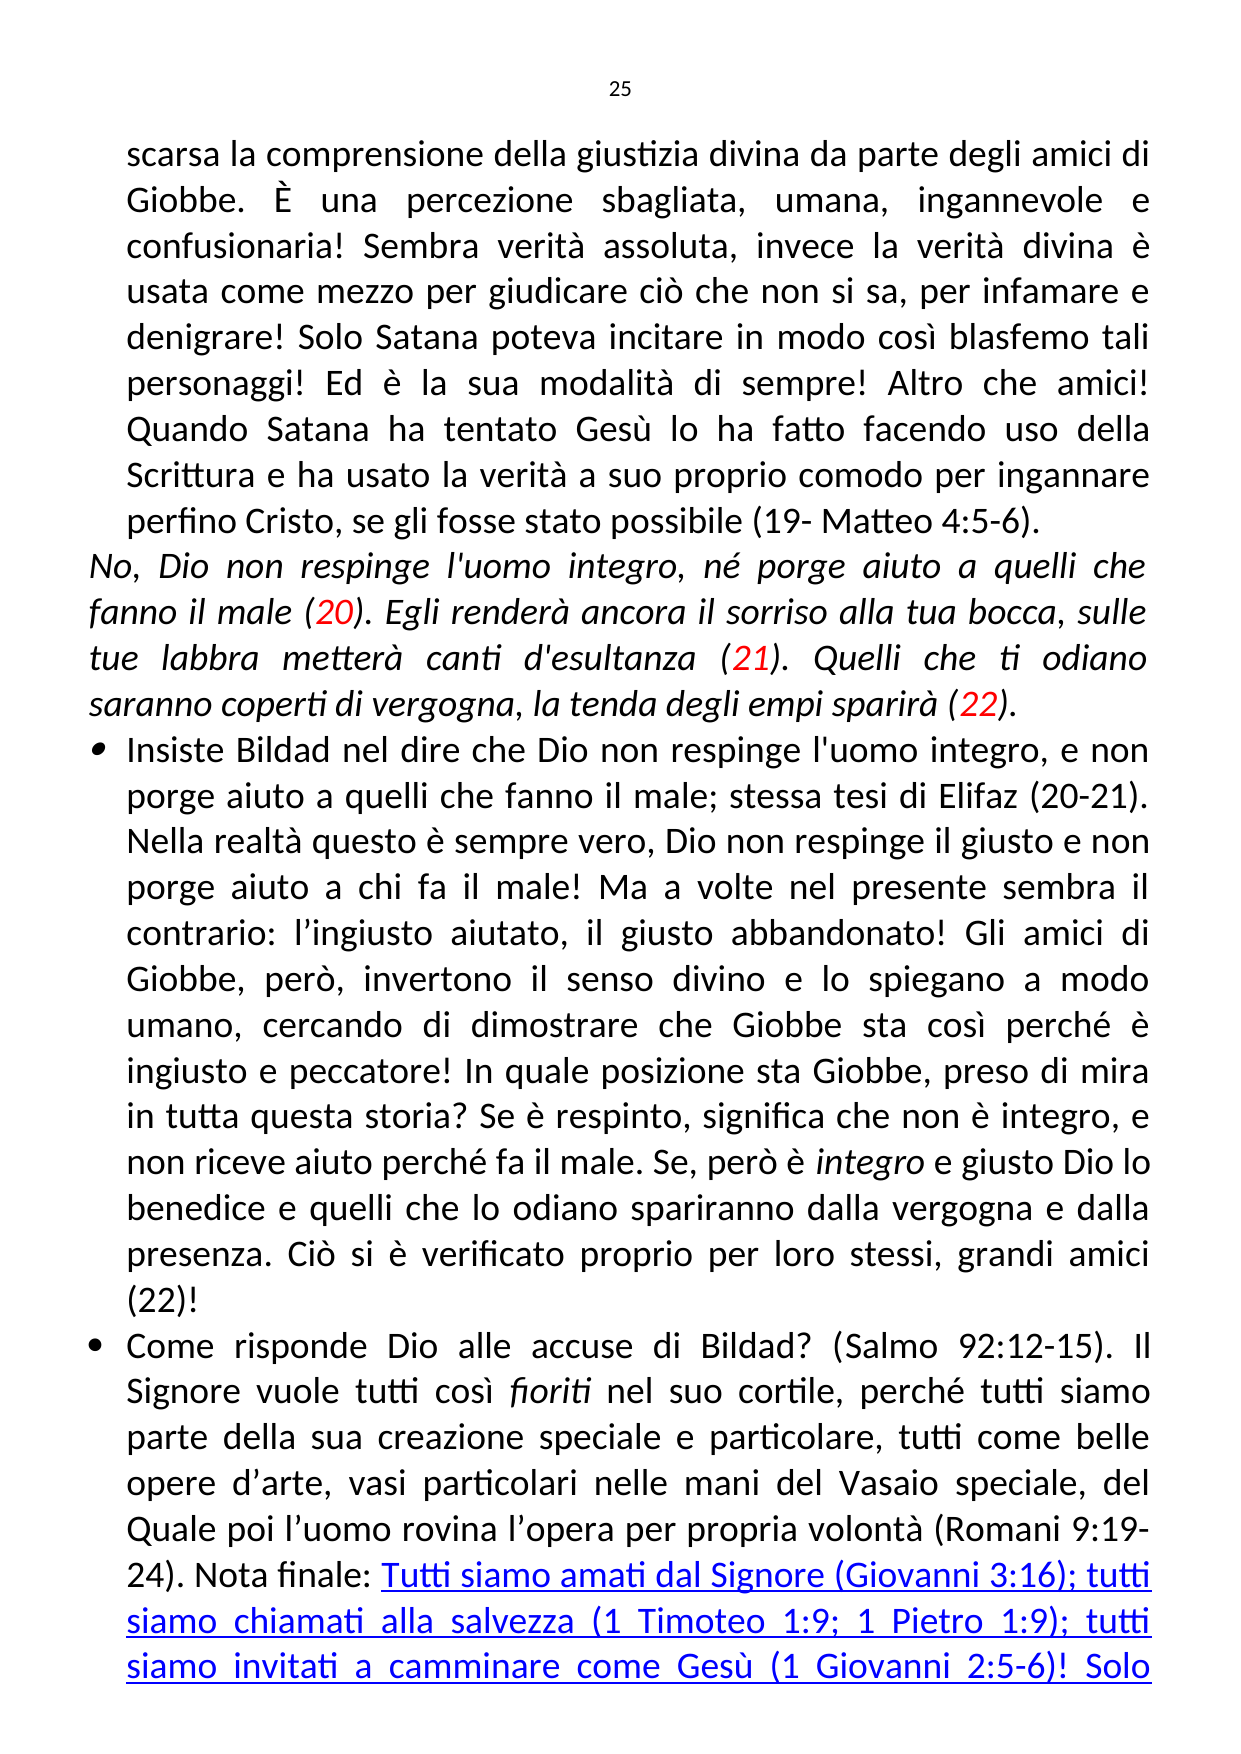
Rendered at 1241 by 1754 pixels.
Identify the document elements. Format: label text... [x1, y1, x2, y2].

text No, Dio non respinge l'uomo integro, né porge aiuto a quelli che fanno il male (20). Egli renderà ancora il sorriso alla tua bocca, sulle tue labbra metterà canti d'esultanza (21). Quelli che ti odiano saranno coperti di vergogna, la tenda degli empi sparirà (22). [89, 542, 1152, 726]
list Insiste Bildad nel dire che Dio non respinge l'uomo integro, e non porge aiuto a quelli che fanno il male; stessa tesi di Elifaz (20-21). Nella realtà questo è sempre vero, Dio non respinge il giusto e non porge aiuto a chi fa il male! Ma a volte nel presente sembra il contrario: l’ingiusto aiutato, il giusto abbandonato! Gli amici di Giobbe, però, invertono il senso divino e lo spiegano a modo umano, cercando di dimostrare che Giobbe sta così perché è ingiusto e peccatore! In quale posizione sta Giobbe, preso di mira in tutta questa storia? Se è respinto, significa che non è integro, e non riceve aiuto perché fa il male. Se, però è integro e giusto Dio lo benedice e quelli che lo odiano spariranno dalla vergogna e dalla presenza. Ciò si è verificato proprio per loro stessi, grandi amici (22)! [89, 726, 1152, 1322]
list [89, 1322, 1152, 1688]
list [89, 130, 1152, 542]
